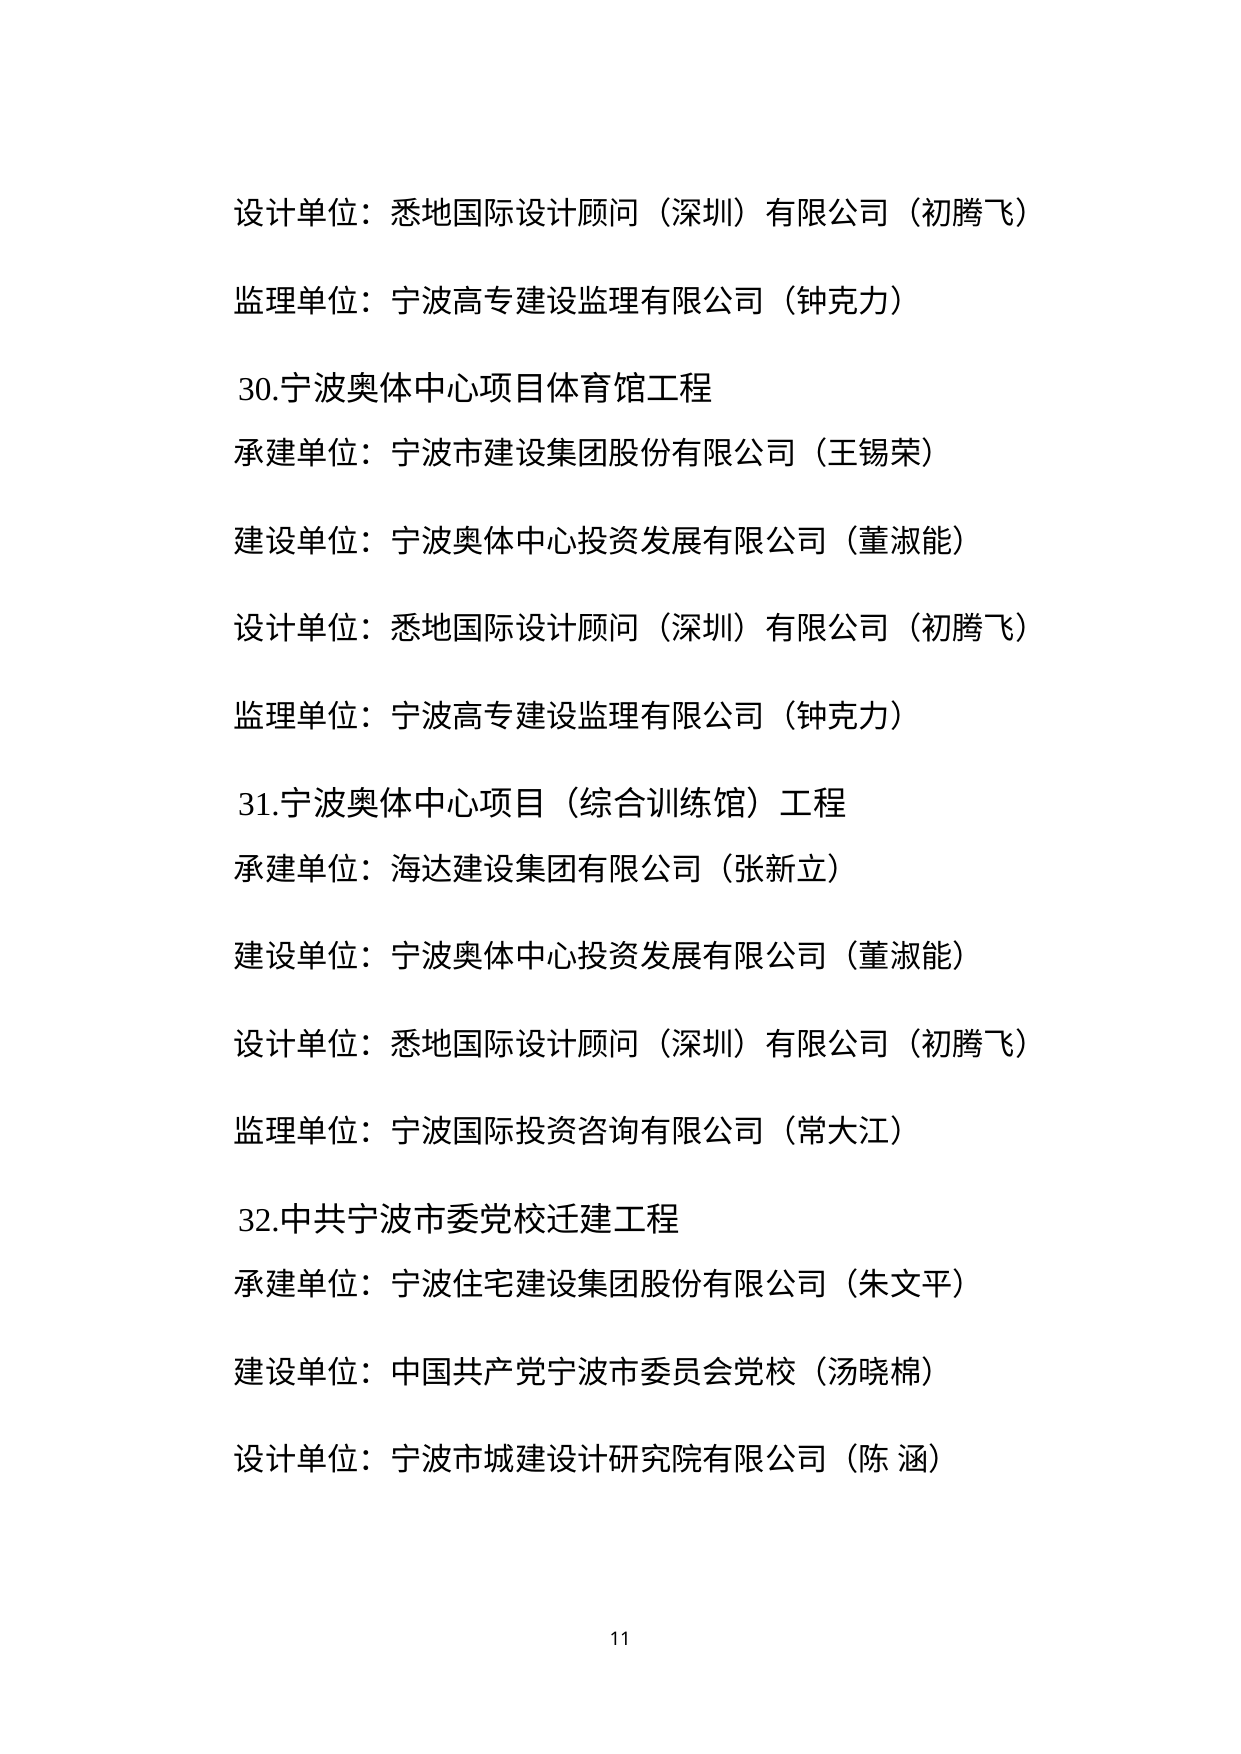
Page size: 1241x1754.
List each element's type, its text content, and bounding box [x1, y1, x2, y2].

text 建设单位：中国共产党宁波市委员会党校（汤晓棉） [171, 1337, 1069, 1402]
text 监理单位：宁波高专建设监理有限公司（钟克力） [171, 266, 1069, 331]
text 监理单位：宁波高专建设监理有限公司（钟克力） [171, 681, 1069, 746]
text 监理单位：宁波国际投资咨询有限公司（常大江） [171, 1097, 1069, 1162]
text 30.宁波奥体中心项目体育馆工程 [171, 353, 1069, 418]
text 建设单位：宁波奥体中心投资发展有限公司（董淑能） [171, 921, 1069, 986]
text 承建单位：海达建设集团有限公司（张新立） [171, 834, 1069, 899]
text 承建单位：宁波市建设集团股份有限公司（王锡荣） [171, 418, 1069, 483]
text 承建单位：宁波住宅建设集团股份有限公司（朱文平） [171, 1249, 1069, 1314]
text 32.中共宁波市委党校迁建工程 [171, 1184, 1069, 1249]
text 设计单位：悉地国际设计顾问（深圳）有限公司（初腾飞） [171, 1009, 1069, 1074]
text 设计单位：悉地国际设计顾问（深圳）有限公司（初腾飞） [171, 178, 1069, 243]
text 设计单位：宁波市城建设计研究院有限公司（陈 涵） [171, 1424, 1069, 1489]
text 31.宁波奥体中心项目（综合训练馆）工程 [171, 769, 1069, 834]
text 建设单位：宁波奥体中心投资发展有限公司（董淑能） [171, 506, 1069, 571]
text 设计单位：悉地国际设计顾问（深圳）有限公司（初腾飞） [171, 594, 1069, 659]
